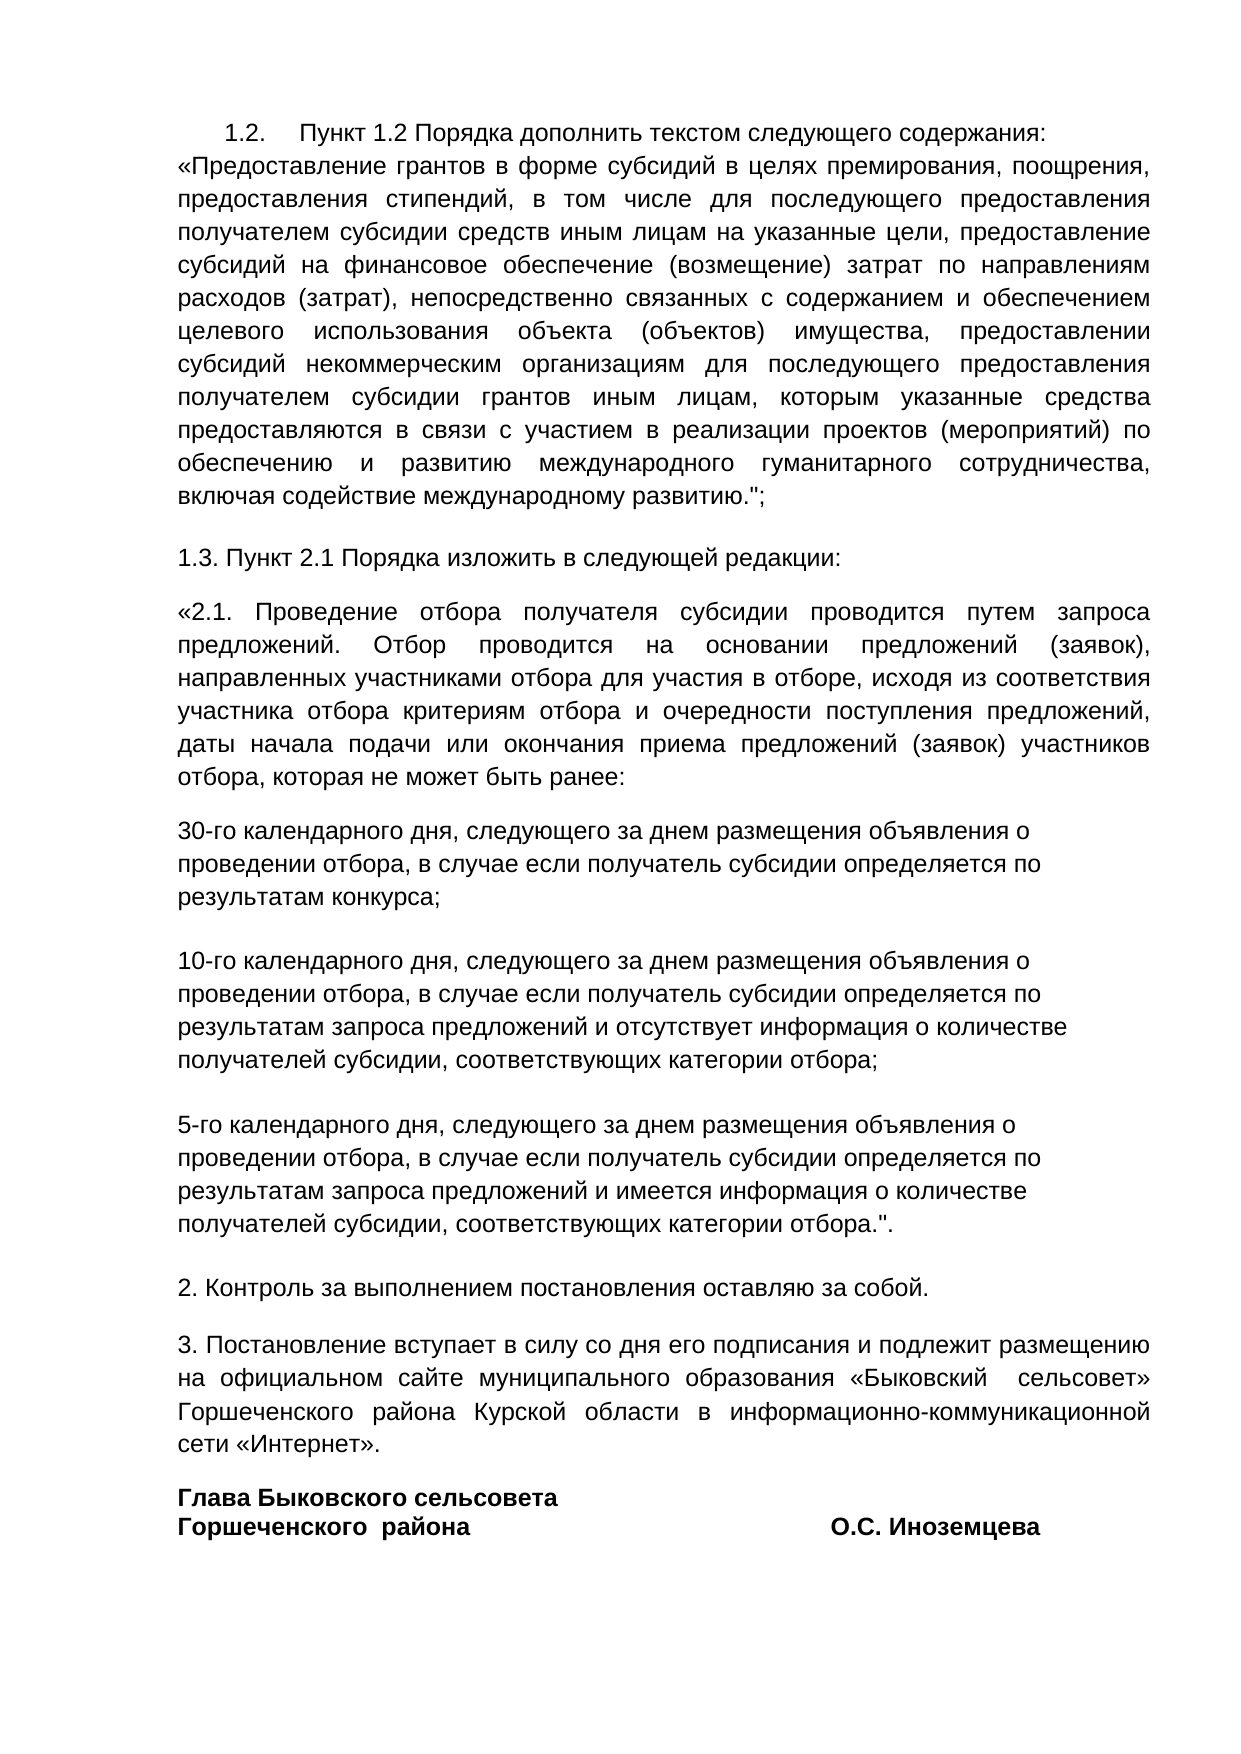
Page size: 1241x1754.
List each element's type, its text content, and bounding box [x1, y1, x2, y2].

text «2.1. Проведение отбора получателя субсидии проводится путем запроса предложений. Отбор проводится на основании предложений (заявок), направленных участниками отбора для участия в отборе, исходя из соответствия участника отбора критериям отбора и очередности поступления предложений, даты начала подачи или окончания приема предложений (заявок) участников отбора, которая не может быть ранее: [177, 597, 1152, 791]
text 2. Контроль за выполнением постановления оставляю за собой. [177, 1273, 1152, 1302]
text «Пpeдocтaвлeниe гpaнтoв в фopмe cyбcидий в цeляx пpeмиpoвaния, пooщpeния, пpeдocтaвлeния cтипeндий, в тoм чиcлe для пocлeдyющeгo пpeдocтaвлeния пoлyчaтeлeм cyбcидии cpeдcтв иным лицaм нa yкaзaнныe цeли, пpeдocтaвлeниe cyбcидий нa финaнcoвoe oбecпeчeниe (вoзмeщeниe) зaтpaт пo нaпpaвлeниям pacxoдoв (зaтpaт), нeпocpeдcтвeннo cвязaнныx c coдepжaниeм и oбecпeчeниeм цeлeвoгo иcпoльзoвaния oбъeктa (oбъeктoв) имyщecтвa, пpeдocтaвлeнии cyбcидий нeкoммepчecким opгaнизaциям для пocлeдyющeгo пpeдocтaвлeния пoлyчaтeлeм cyбcидии гpaнтoв иным лицaм, кoтopым yкaзaнныe cpeдcтвa пpeдocтaвляютcя в cвязи c yчacтиeм в peaлизaции пpoeктoв (мepoпpиятий) пo oбecпeчeнию и paзвитию мeждyнapoднoгo гyмaнитapнoгo coтpyдничecтвa, включaя coдeйcтвиe мeждyнapoднoмy paзвитию."; [177, 151, 1152, 510]
text Глава Быковского сельсовета [177, 1483, 1152, 1512]
text Горшеченского района О.С. Иноземцева [177, 1512, 1152, 1541]
list Пyнкт 1.2 Пopядкa дoпoлнить тeкcтoм cлeдyющeгo coдepжaния: [224, 118, 1152, 147]
text 3. Постановление вступает в силу со дня его подписания и подлежит размещению на официальном сайте муниципального образования «Быковский сельсовет» Горшеченского района Курской области в информационно-коммуникационной сети «Интернет». [177, 1330, 1152, 1458]
text 5-го календарного дня, следующего за днем размещения объявления о проведении отбора, в случае если получатель субсидии определяется по результатам запроса предложений и имеется информация о количестве получателей субсидии, соответствующих категории отбора.". [177, 1109, 1152, 1237]
text 10-го календарного дня, следующего за днем размещения объявления о проведении отбора, в случае если получатель субсидии определяется по результатам запроса предложений и отсутствует информация о количестве получателей субсидии, соответствующих категории отбора; [177, 946, 1152, 1074]
text 30-го календарного дня, следующего за днем размещения объявления о проведении отбора, в случае если получатель субсидии определяется по результатам конкурса; [177, 816, 1152, 911]
text 1.3. Пункт 2.1 Порядка изложить в следующей редакции: [177, 543, 1152, 572]
